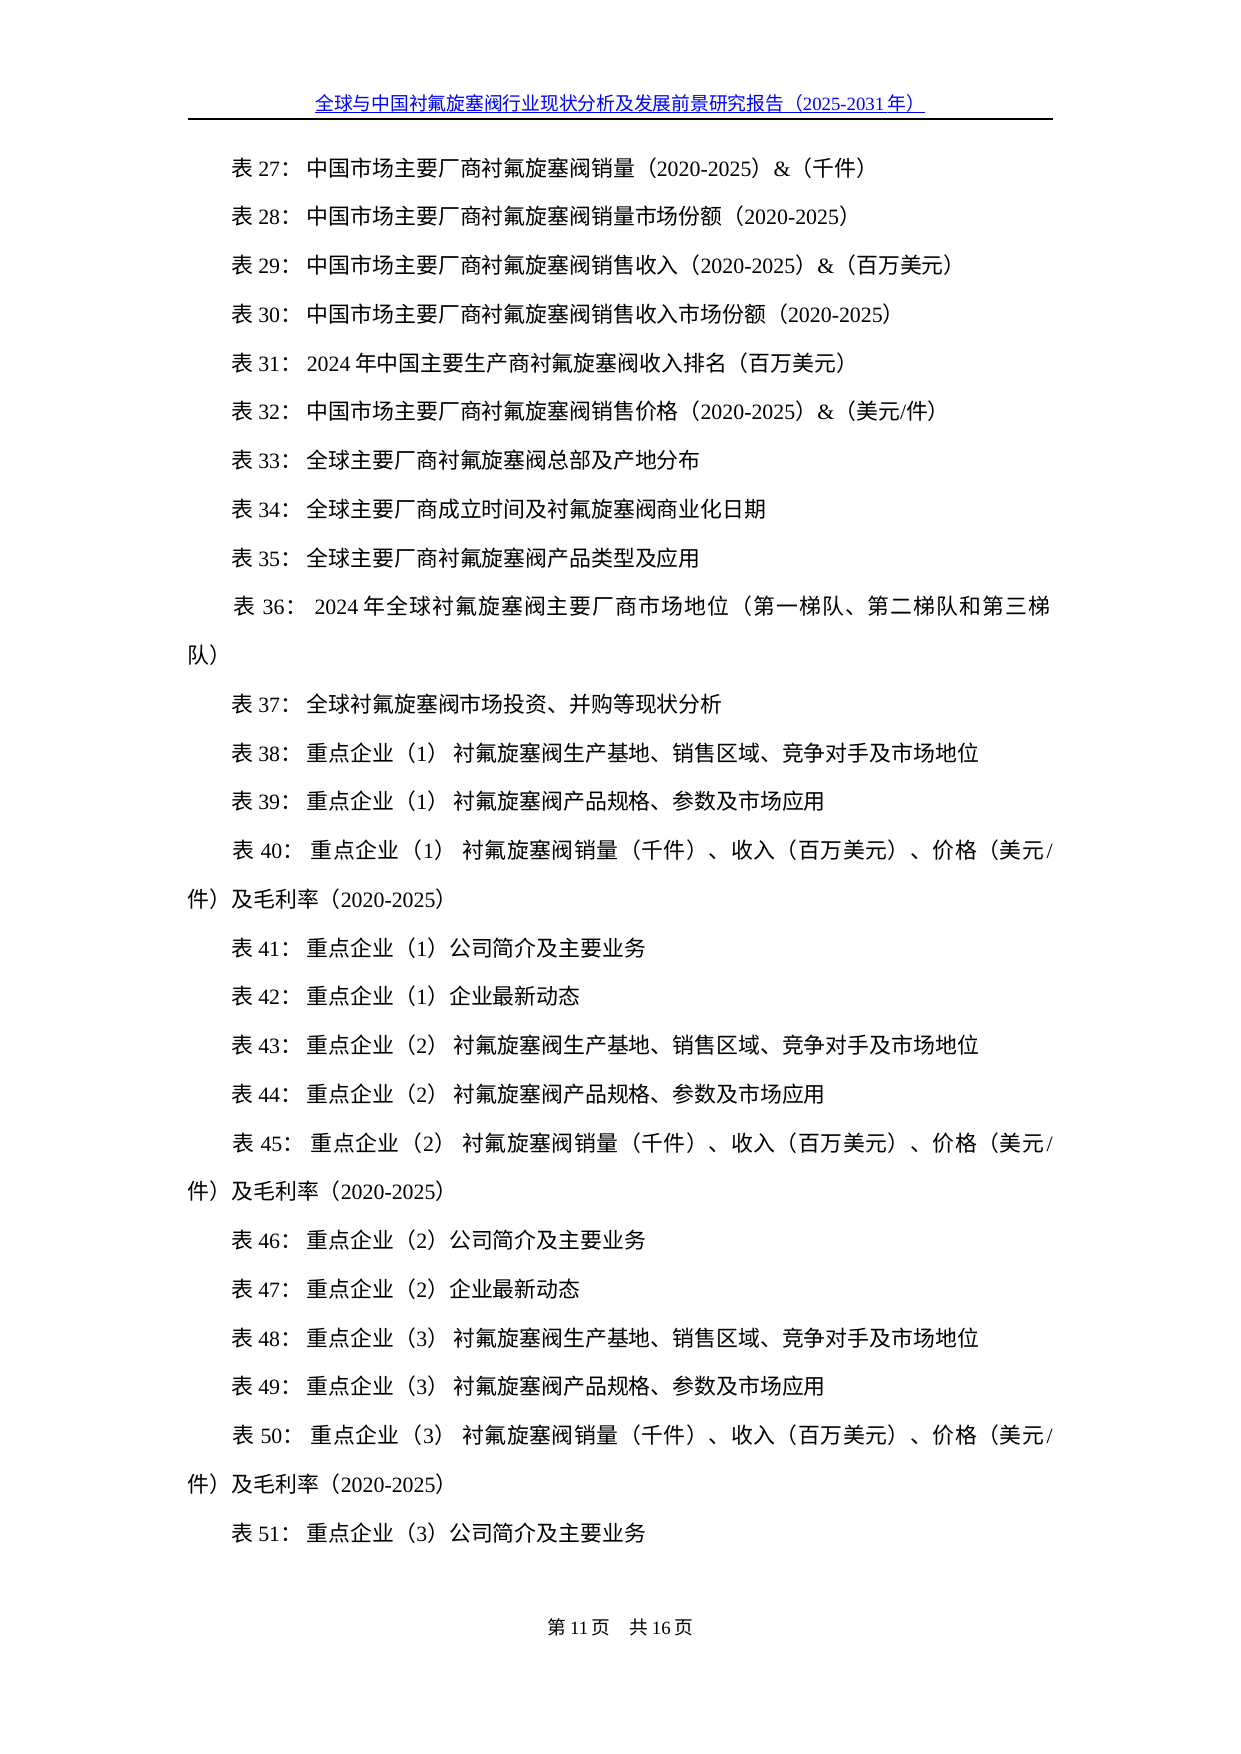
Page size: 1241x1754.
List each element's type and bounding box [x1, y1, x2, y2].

text [187, 150, 1053, 1548]
